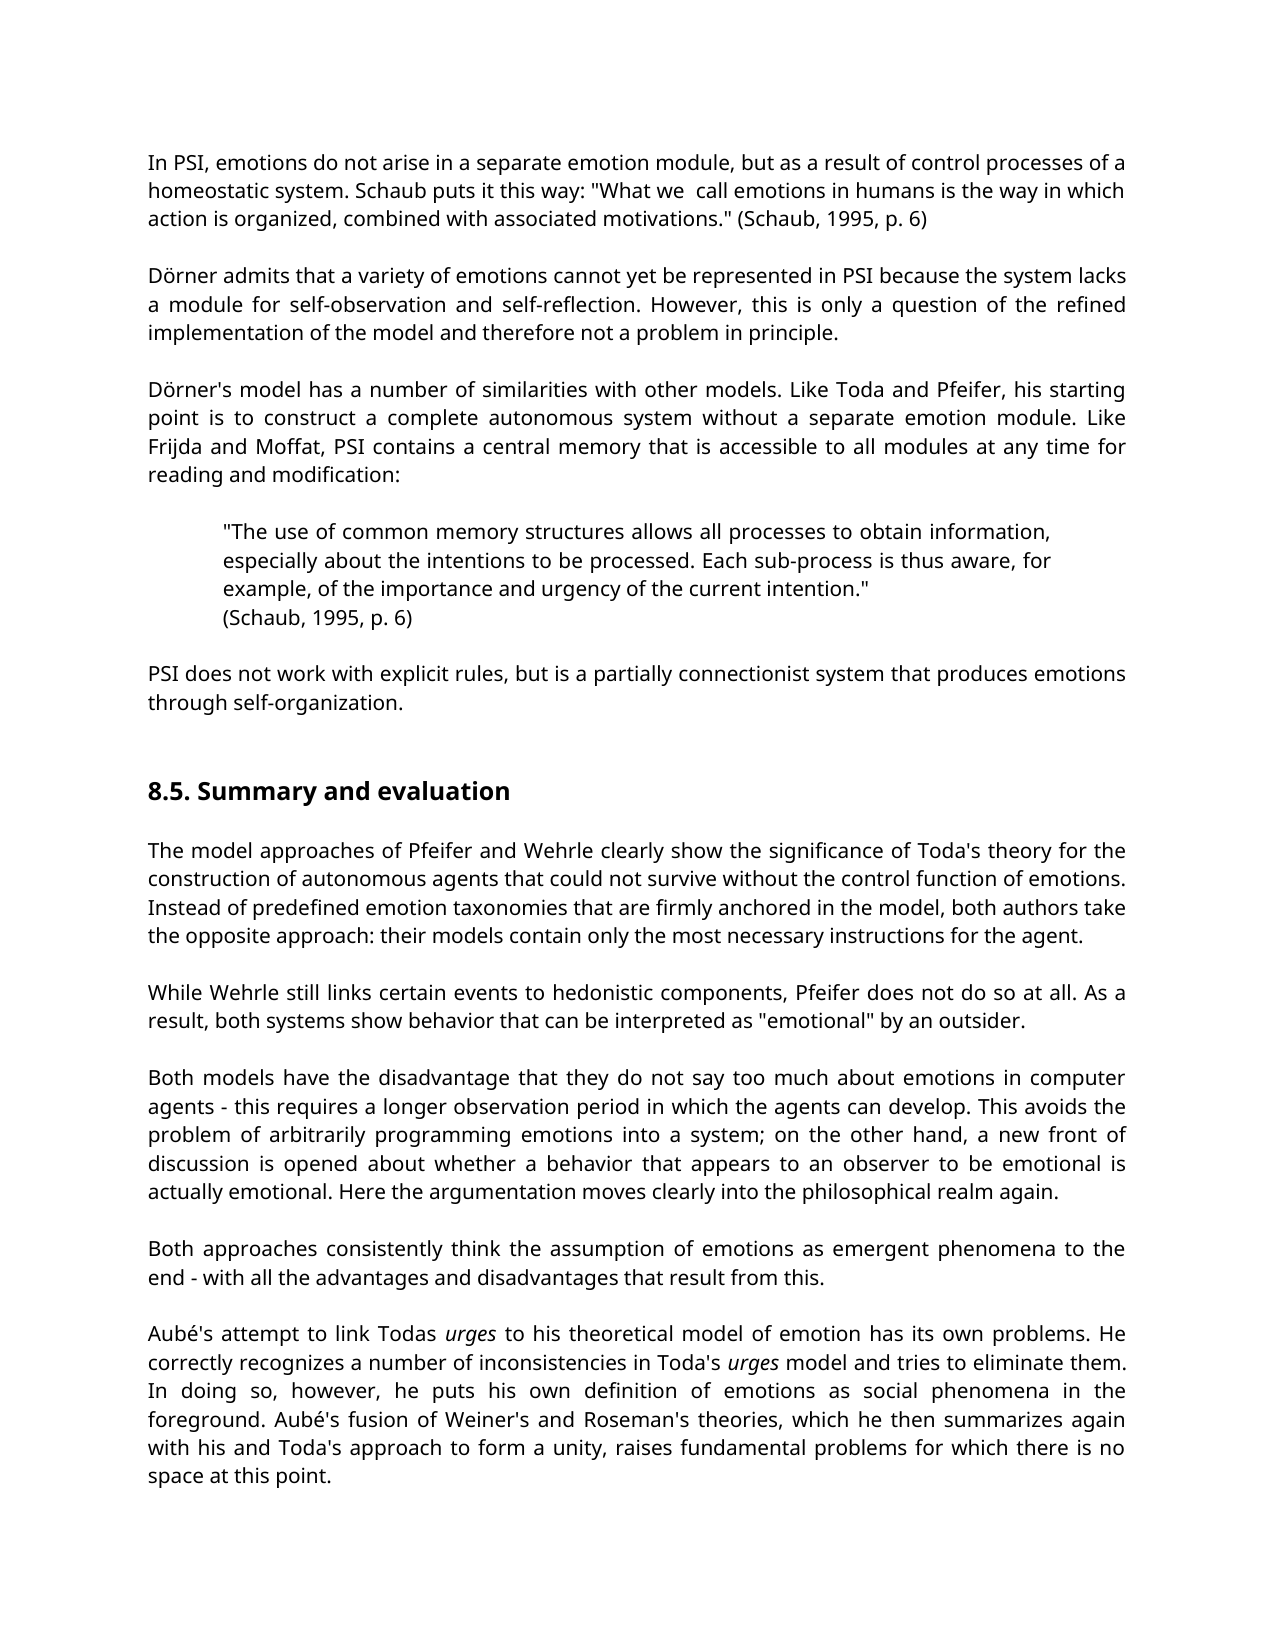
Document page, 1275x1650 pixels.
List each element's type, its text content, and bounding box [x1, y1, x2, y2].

text Both models have the disadvantage that they do not say too much about emotions in computer agents - this requires a longer observation period in which the agents can develop. This avoids the problem of arbitrarily programming emotions into a system; on the other hand, a new front of discussion is opened about whether a behavior that appears to an observer to be emotional is actually emotional. Here the argumentation moves clearly into the philosophical realm again. [148, 1063, 1127, 1206]
text "The use of common memory structures allows all processes to obtain information, especially about the intentions to be processed. Each sub-process is thus aware, for example, of the importance and urgency of the current intention." [223, 517, 1052, 603]
text Dörner admits that a variety of emotions cannot yet be represented in PSI because the system lacks a module for self-observation and self-reflection. However, this is only a question of the refined implementation of the model and therefore not a problem in principle. [148, 261, 1127, 347]
text Aubé's attempt to link Todas urges to his theoretical model of emotion has its own problems. He correctly recognizes a number of inconsistencies in Toda's urges model and tries to eliminate them. In doing so, however, he puts his own definition of emotions as social phenomena in the foreground. Aubé's fusion of Weiner's and Roseman's theories, which he then summarizes again with his and Toda's approach to form a unity, raises fundamental problems for which there is no space at this point. [148, 1319, 1127, 1490]
text PSI does not work with explicit rules, but is a partially connectionist system that produces emotions through self-organization. [148, 659, 1127, 716]
text In PSI, emotions do not arise in a separate emotion module, but as a result of control processes of a homeostatic system. Schaub puts it this way: "What we call emotions in humans is the way in which action is organized, combined with associated motivations." (Schaub, 1995, p. 6) [148, 148, 1127, 233]
text Both approaches consistently think the assumption of emotions as emergent phenomena to the end - with all the advantages and disadvantages that result from this. [148, 1234, 1127, 1291]
text While Wehrle still links certain events to hedonistic components, Pfeifer does not do so at all. As a result, both systems show behavior that can be interpreted as "emotional" by an outsider. [148, 978, 1127, 1035]
text Dörner's model has a number of similarities with other models. Like Toda and Pfeifer, his starting point is to construct a complete autonomous system without a separate emotion module. Like Frijda and Moffat, PSI contains a central memory that is accessible to all modules at any time for reading and modification: [148, 375, 1127, 489]
text 8.5. Summary and evaluation [148, 773, 1127, 808]
text The model approaches of Pfeifer and Wehrle clearly show the significance of Toda's theory for the construction of autonomous agents that could not survive without the control function of emotions. Instead of predefined emotion taxonomies that are firmly anchored in the model, both authors take the opposite approach: their models contain only the most necessary instructions for the agent. [148, 836, 1127, 950]
text (Schaub, 1995, p. 6) [223, 603, 1052, 631]
